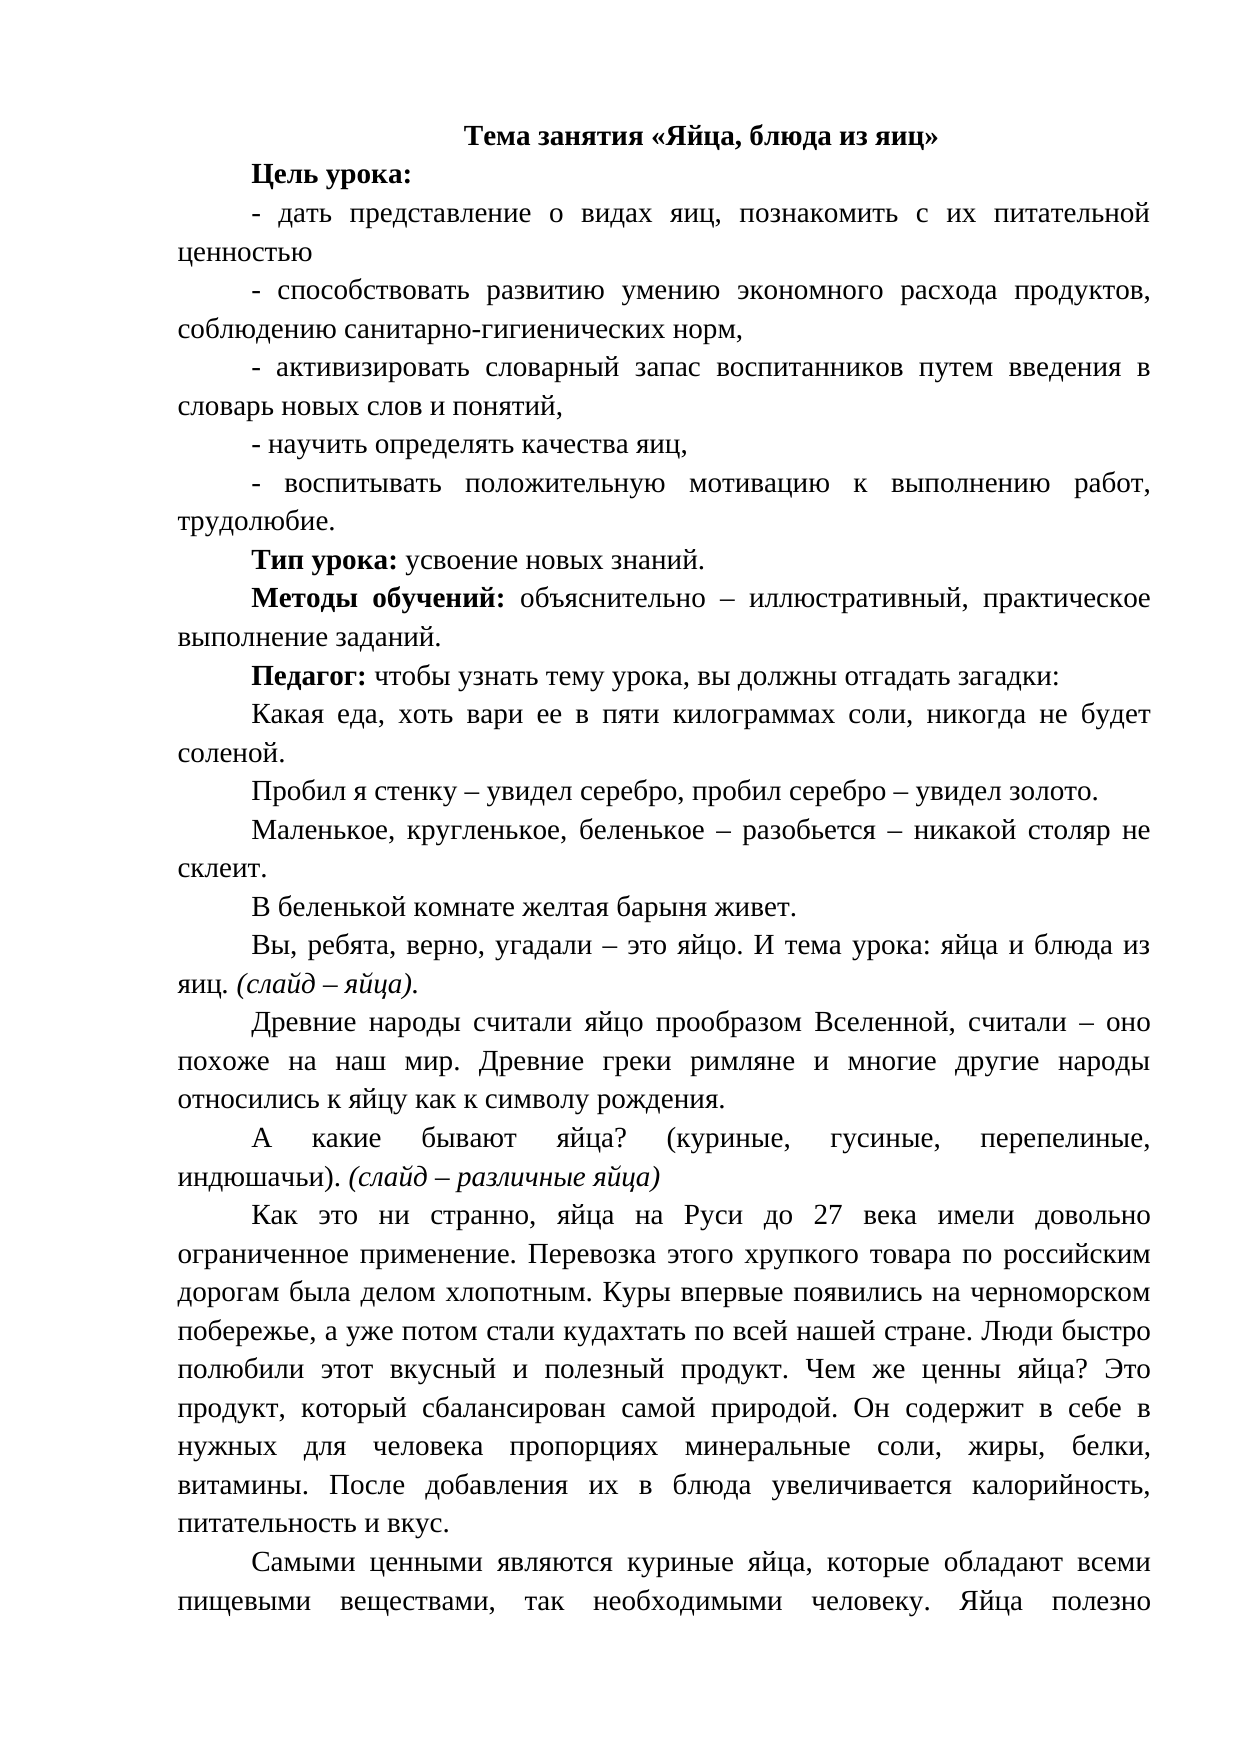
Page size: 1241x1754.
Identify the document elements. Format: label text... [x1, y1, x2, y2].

text Вы, ребята, верно, угадали – это яйцо. И тема урока: яйца и блюда из яиц. (слайд – яйца). [177, 927, 1152, 999]
text Методы обучений: объяснительно – иллюстративный, практическое выполнение заданий. [177, 581, 1152, 653]
text Педагог: чтобы узнать тему урока, вы должны отгадать загадки: [177, 658, 1152, 691]
text - воспитывать положительную мотивацию к выполнению работ, трудолюбие. [177, 465, 1152, 537]
text - активизировать словарный запас воспитанников путем введения в словарь новых слов и понятий, [177, 349, 1152, 421]
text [177, 1544, 1152, 1616]
text Пробил я стенку – увидел серебро, пробил серебро – увидел золото. [177, 773, 1152, 807]
text Какая еда, хоть вари ее в пяти килограммах соли, никогда не будет соленой. [177, 696, 1152, 768]
text В беленькой комнате желтая барыня живет. [177, 889, 1152, 922]
text Древние народы считали яйцо прообразом Вселенной, считали – оно похоже на наш мир. Древние греки римляне и многие другие народы относились к яйцу как к символу рождения. [177, 1004, 1152, 1115]
text Цель урока: [177, 157, 1152, 190]
text Тип урока: усвоение новых знаний. [177, 542, 1152, 576]
text - способствовать развитию умению экономного расхода продуктов, соблюдению санитарно-гигиенических норм, [177, 272, 1152, 344]
text Тема занятия «Яйца, блюда из яиц» [177, 118, 1152, 152]
text - дать представление о видах яиц, познакомить с их питательной ценностью [177, 195, 1152, 267]
text Маленькое, кругленькое, беленькое – разобьется – никакой столяр не склеит. [177, 812, 1152, 884]
text А какие бывают яйца? (куриные, гусиные, перепелиные, индюшачьи). (слайд – различные яйца) [177, 1120, 1152, 1192]
text - научить определять качества яиц, [177, 426, 1152, 460]
text Как это ни странно, яйца на Руси до 27 века имели довольно ограниченное применение. Перевозка этого хрупкого товара по российским дорогам была делом хлопотным. Куры впервые появились на черноморском побережье, а уже потом стали кудахтать по всей нашей стране. Люди быстро полюбили этот вкусный и полезный продукт. Чем же ценны яйца? Это продукт, который сбалансирован самой природой. Он содержит в себе в нужных для человека пропорциях минеральные соли, жиры, белки, витамины. После добавления их в блюда увеличивается калорийность, питательность и вкус. [177, 1197, 1152, 1539]
